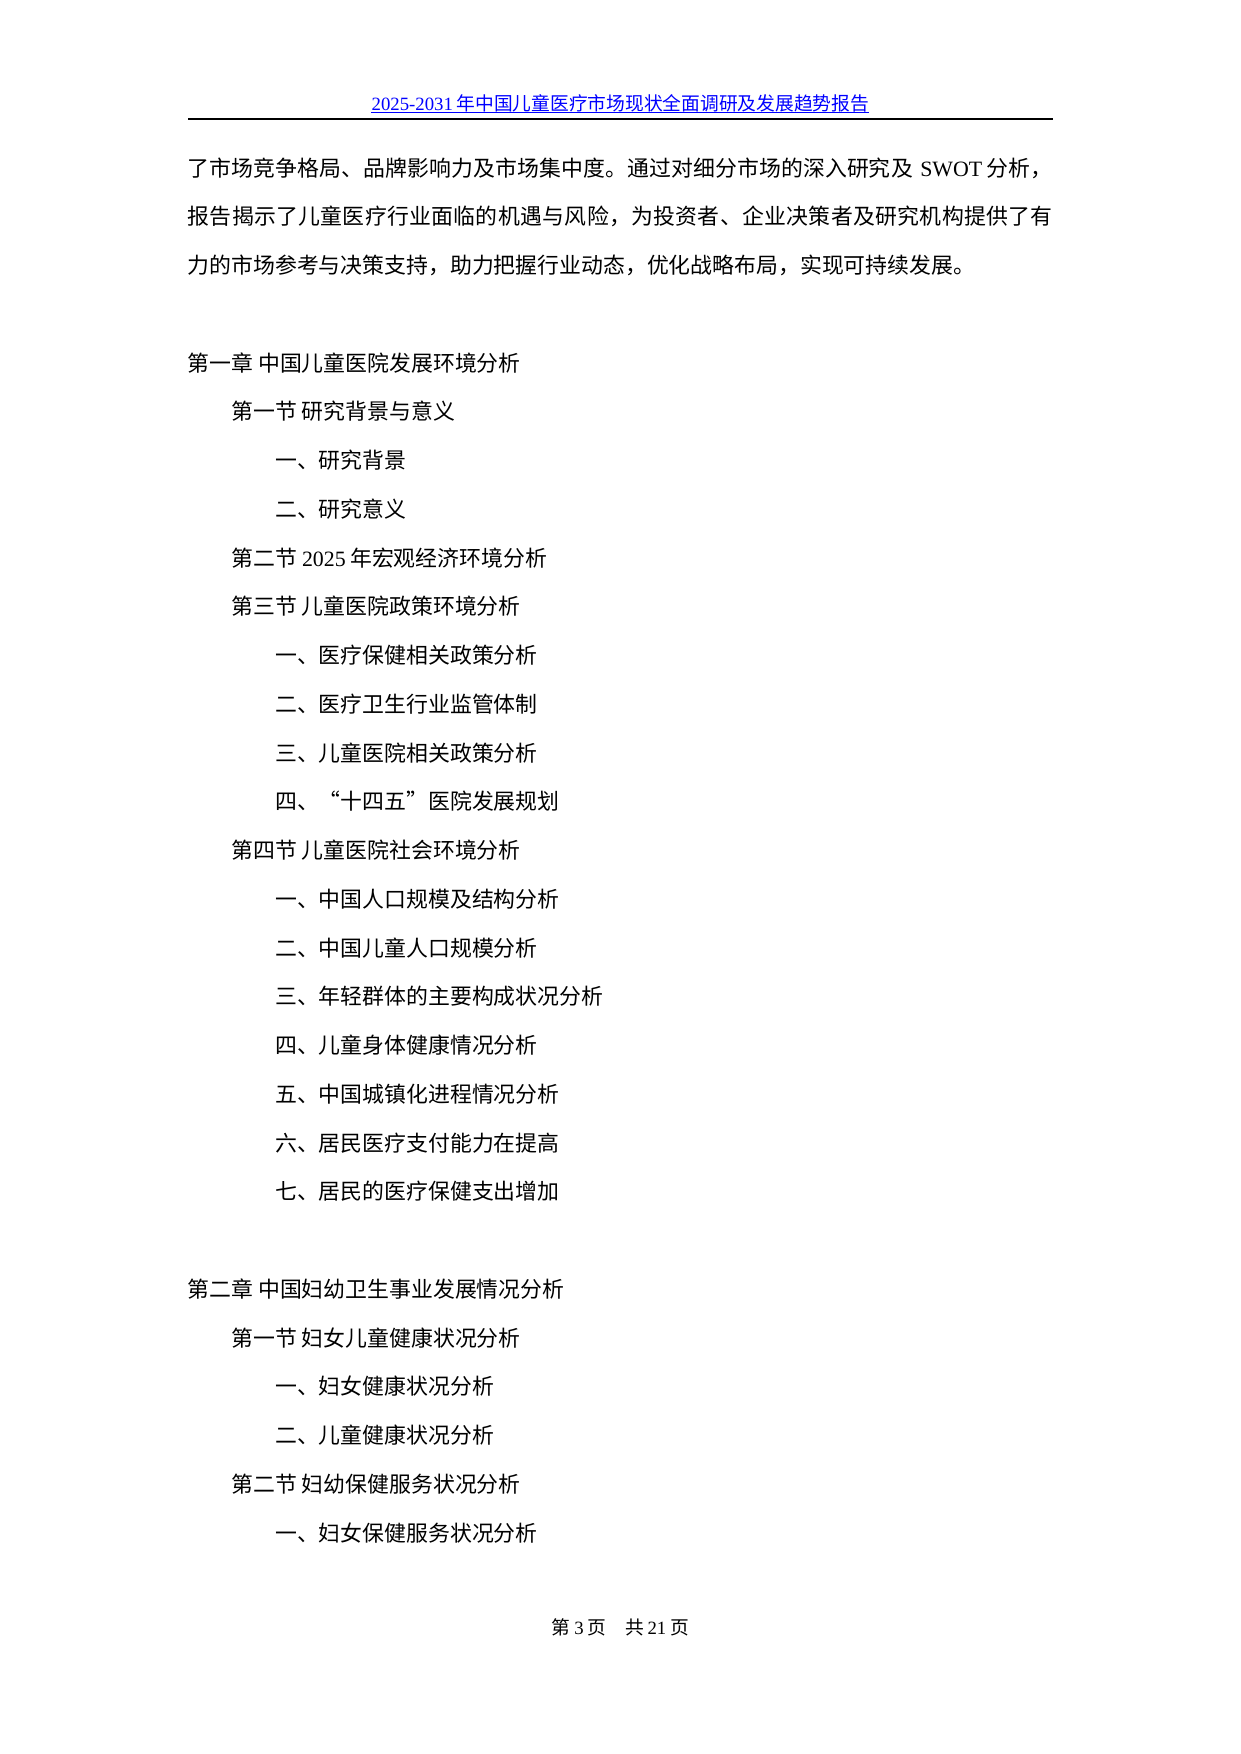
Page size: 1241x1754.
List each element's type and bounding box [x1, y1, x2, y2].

text [187, 150, 1053, 1548]
